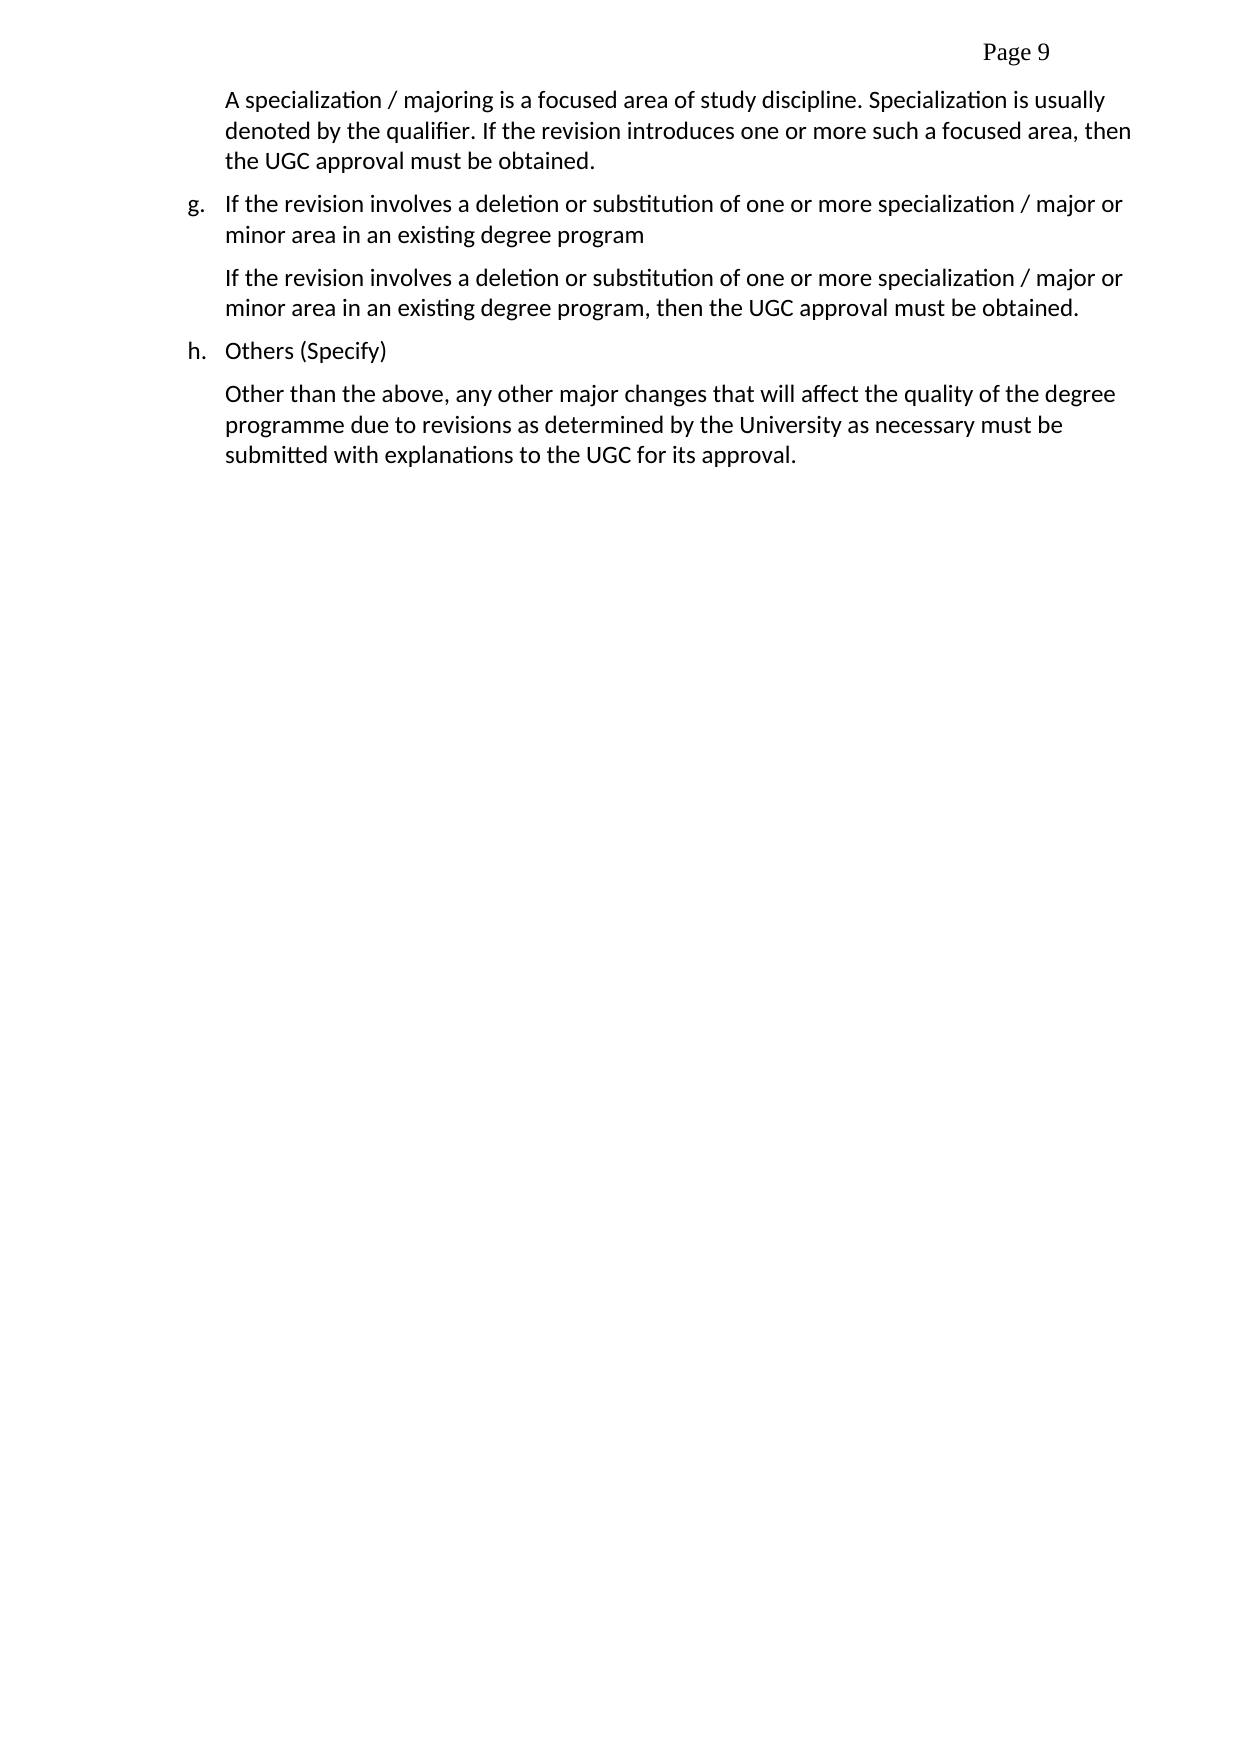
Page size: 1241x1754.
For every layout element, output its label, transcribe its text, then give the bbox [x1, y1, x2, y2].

list Others (Specify) [187, 336, 1162, 366]
list Other than the above, any other major changes that will affect the quality of the degree programme due to revisions as determined by the University as necessary must be submitted with explanations to the UGC for its approval. [225, 378, 1162, 470]
list If the revision involves a deletion or substitution of one or more specialization / major or minor area in an existing degree program, then the UGC approval must be obtained. [225, 262, 1162, 323]
list If the revision involves a deletion or substitution of one or more specialization / major or minor area in an existing degree program [187, 188, 1162, 249]
list A specialization / majoring is a focused area of study discipline. Specialization is usually denoted by the qualifier. If the revision introduces one or more such a focused area, then the UGC approval must be obtained. [225, 84, 1162, 176]
